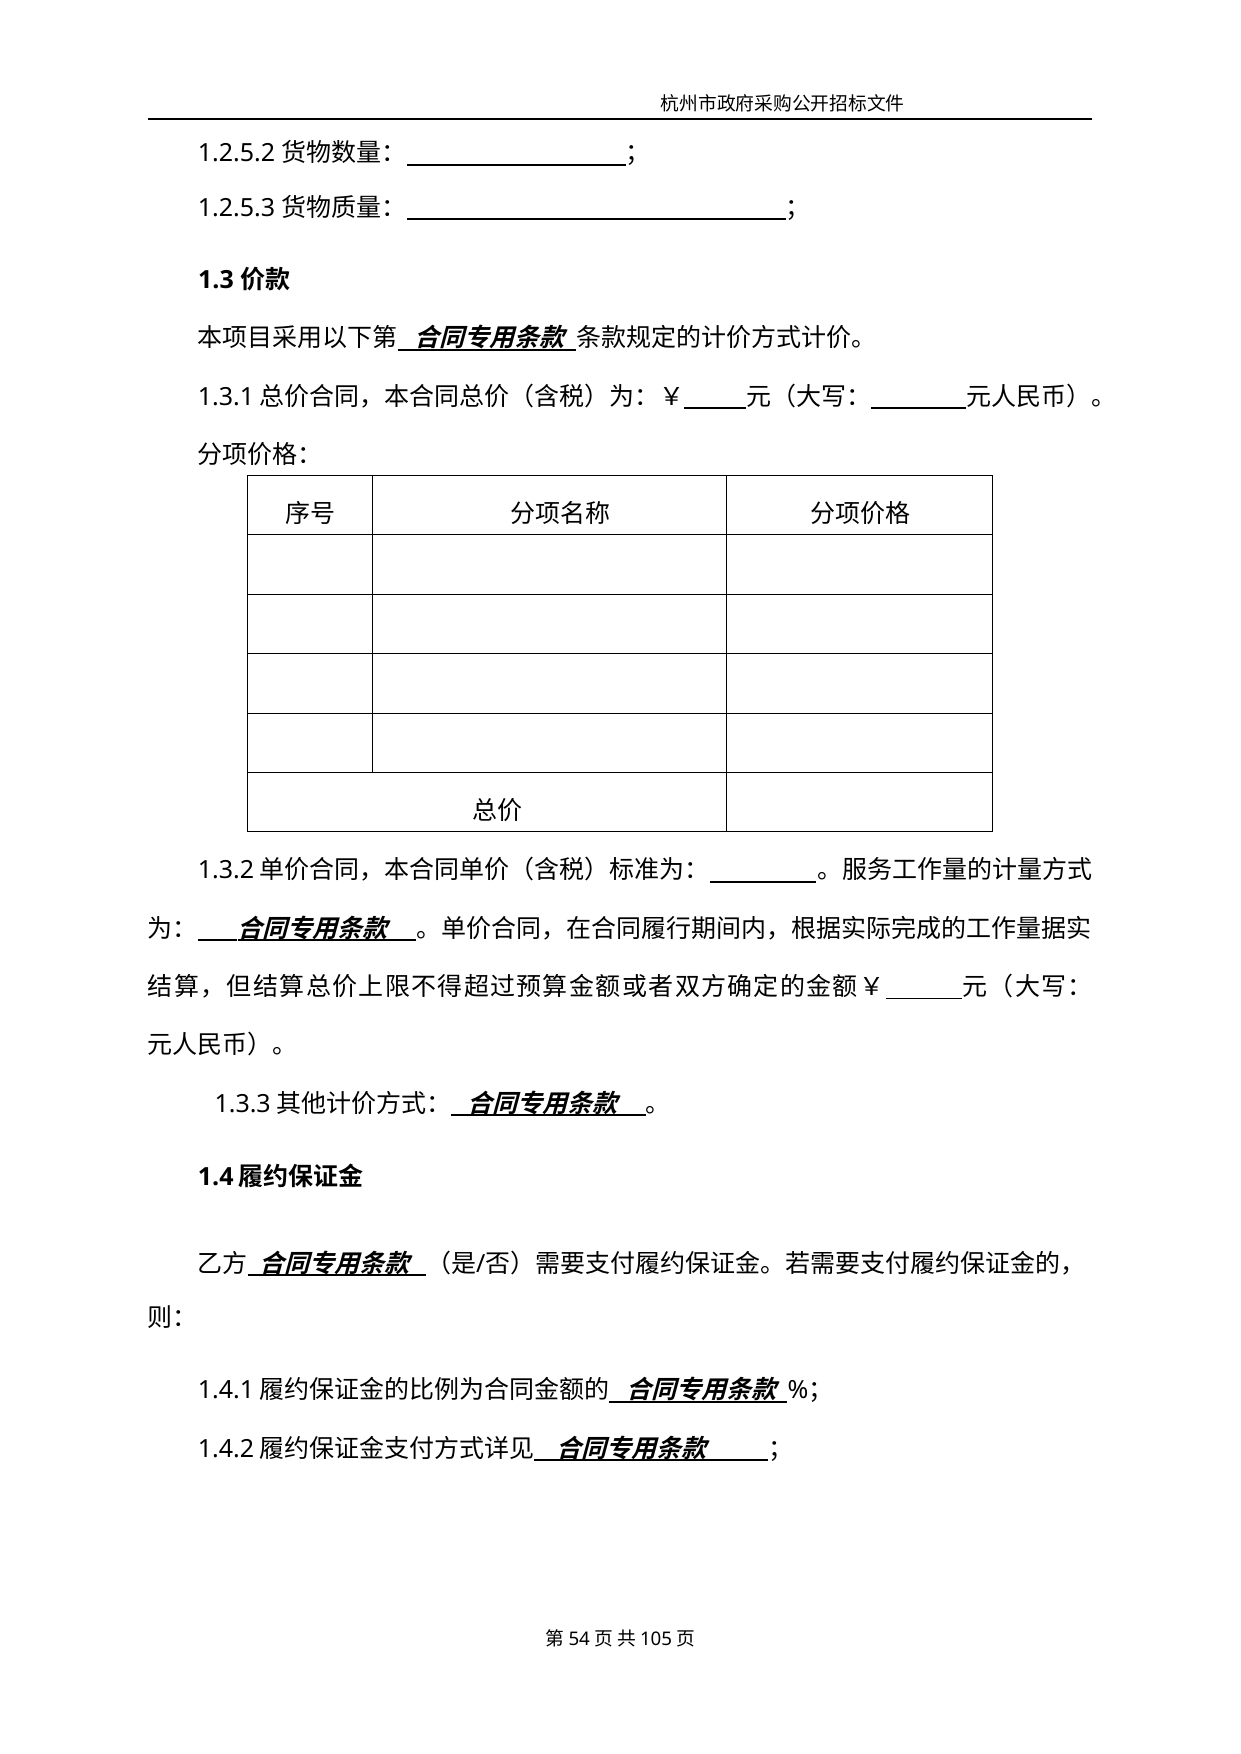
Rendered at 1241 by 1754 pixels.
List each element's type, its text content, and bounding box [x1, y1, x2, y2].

table_cell [373, 714, 726, 772]
text 1.3 价款 [148, 242, 1092, 300]
table_cell [373, 654, 726, 712]
text 1.2.5.3 货物质量： ； [148, 187, 1092, 223]
table_cell [727, 773, 992, 831]
table_cell [248, 595, 372, 653]
table_cell 总价 [248, 773, 726, 831]
table_cell [248, 654, 372, 712]
text 1.2.5.2 货物数量： ； [148, 133, 1092, 169]
text 1.4.2履约保证金支付方式详见 合同专用条款 ； [148, 1411, 1092, 1469]
table_cell [727, 654, 992, 712]
table_header 分项名称 [373, 476, 726, 534]
text 1.3.2单价合同，本合同单价（含税）标准为： 。服务工作量的计量方式为： 合同专用条款 。单价合同，在合同履行期间内，根据实际完成的工作量据实结算，但结算总价上限不得超过预算金额或者双方确定的金额￥ 元（大写： 元人民币）。 [148, 832, 1092, 1066]
table_cell [727, 595, 992, 653]
table_header 分项价格 [727, 476, 992, 534]
text 1.3.3其他计价方式： 合同专用条款 。 [148, 1066, 1092, 1124]
table_cell [727, 714, 992, 772]
text 1.3.1总价合同，本合同总价（含税）为：￥ 元（大写： 元人民币）。 [148, 358, 1092, 417]
table_cell [373, 595, 726, 653]
table_cell [248, 535, 372, 594]
text 分项价格： [148, 417, 1092, 475]
text 本项目采用以下第 合同专用条款 条款规定的计价方式计价。 [148, 300, 1092, 358]
text 1.4履约保证金 [148, 1157, 1092, 1193]
table_header 序号 [248, 476, 372, 534]
table_cell [373, 535, 726, 594]
table_cell [727, 535, 992, 594]
table_cell [248, 714, 372, 772]
text 1.4.1履约保证金的比例为合同金额的 合同专用条款 %； [148, 1352, 1092, 1411]
text 乙方 合同专用条款 （是/否）需要支付履约保证金。若需要支付履约保证金的，则： [148, 1243, 1092, 1334]
